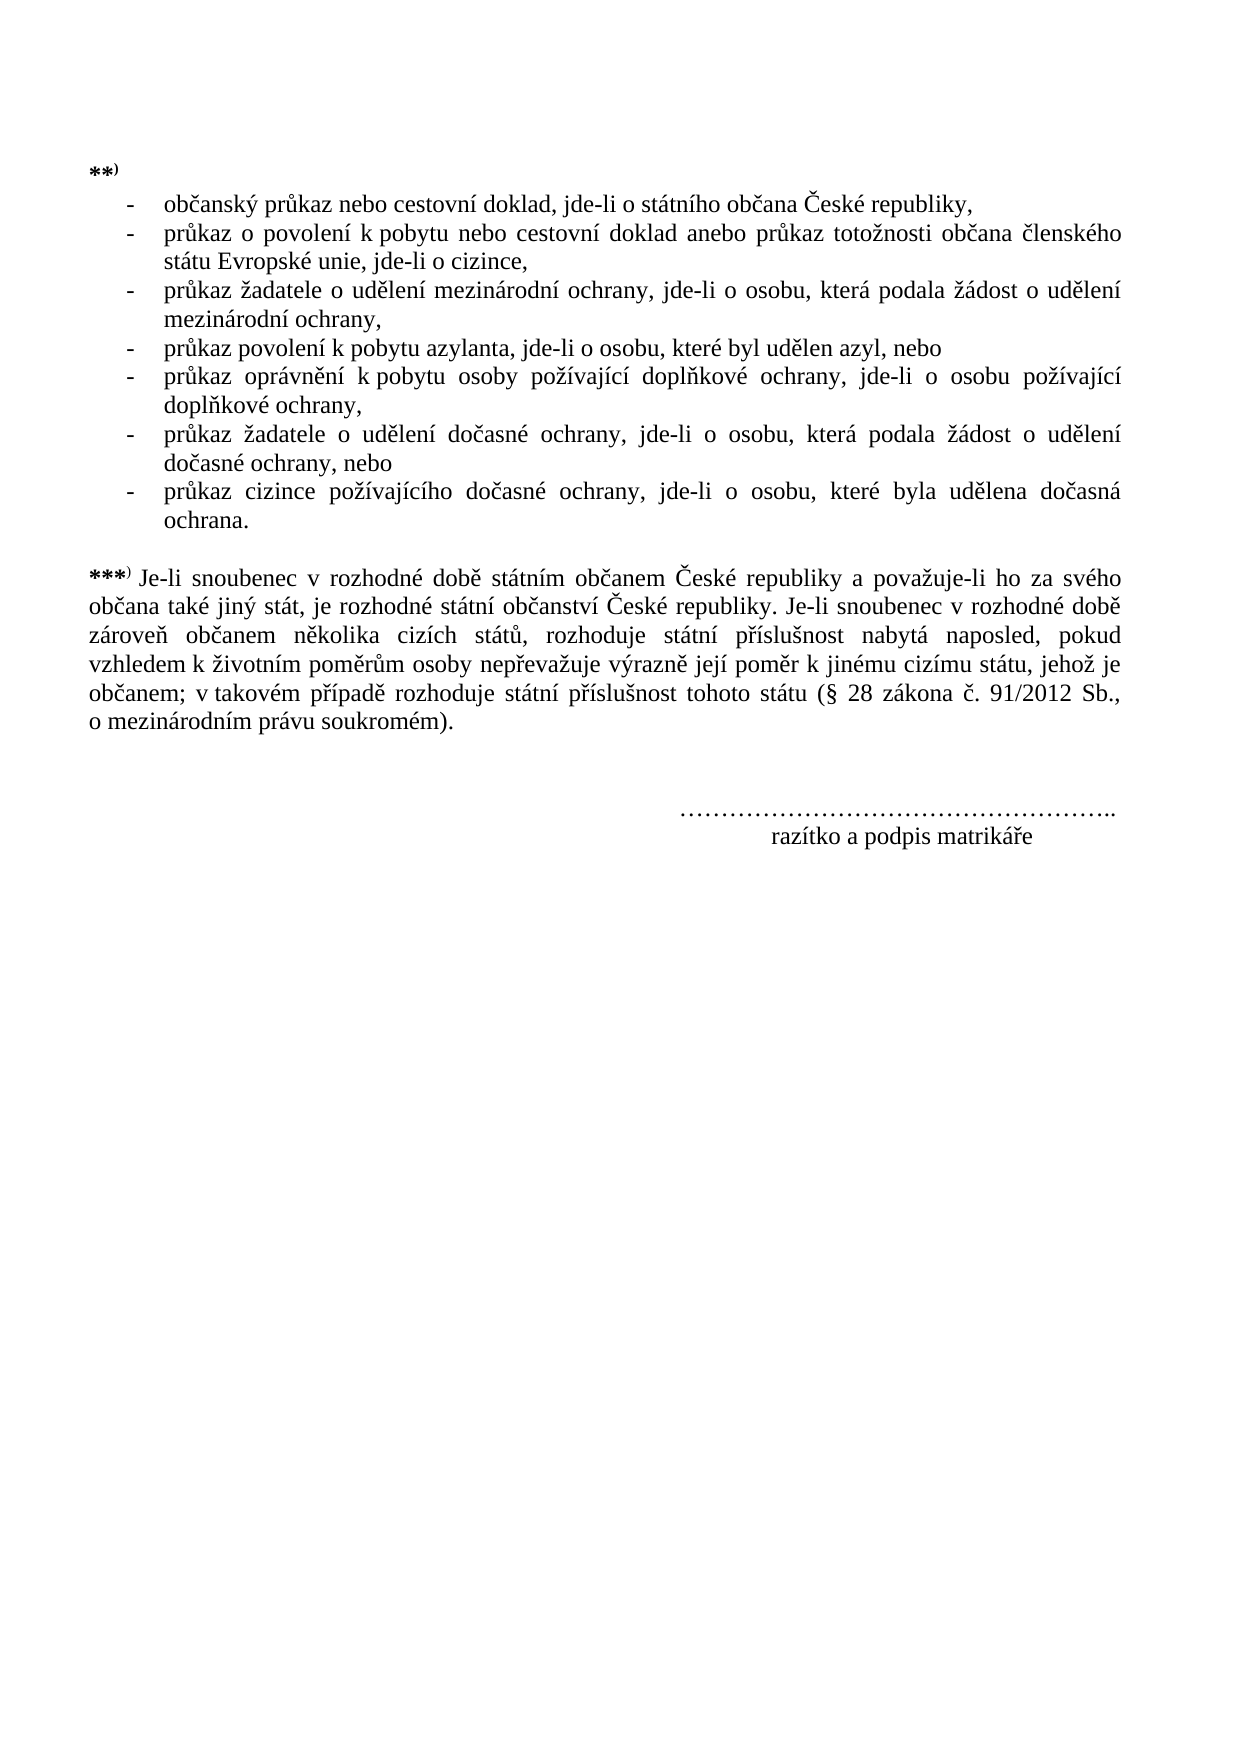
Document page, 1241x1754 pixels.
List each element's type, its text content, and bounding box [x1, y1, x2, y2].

list průkaz oprávnění k pobytu osoby požívající doplňkové ochrany, jde-li o osobu požívající doplňkové ochrany, [126, 361, 1122, 419]
text razítko a podpis matrikáře [679, 821, 1122, 850]
list průkaz povolení k pobytu azylanta, jde-li o osobu, které byl udělen azyl, nebo [126, 333, 1122, 361]
list průkaz cizince požívajícího dočasné ochrany, jde-li o osobu, které byla udělena dočasná ochrana. [126, 476, 1122, 534]
list průkaz žadatele o udělení dočasné ochrany, jde-li o osobu, která podala žádost o udělení dočasné ochrany, nebo [126, 419, 1122, 476]
text **) [89, 160, 1122, 189]
list průkaz o povolení k pobytu nebo cestovní doklad anebo průkaz totožnosti občana členského státu Evropské unie, jde-li o cizince, [126, 218, 1122, 275]
list občanský průkaz nebo cestovní doklad, jde-li o státního občana České republiky, [126, 189, 1122, 218]
text ***) Je-li snoubenec v rozhodné době státním občanem České republiky a považuje-li ho za svého občana také jiný stát, je rozhodné státní občanství České republiky. Je-li snoubenec v rozhodné době zároveň občanem několika cizích států, rozhoduje státní příslušnost nabytá naposled, pokud vzhledem k životním poměrům osoby nepřevažuje výrazně její poměr k jinému cizímu státu, jehož je občanem; v takovém případě rozhoduje státní příslušnost tohoto státu (§ 28 zákona č. 91/2012 Sb., o mezinárodním právu soukromém). [89, 563, 1122, 735]
text …………………………………………….. [679, 793, 1122, 821]
list průkaz žadatele o udělení mezinárodní ochrany, jde-li o osobu, která podala žádost o udělení mezinárodní ochrany, [126, 275, 1122, 333]
